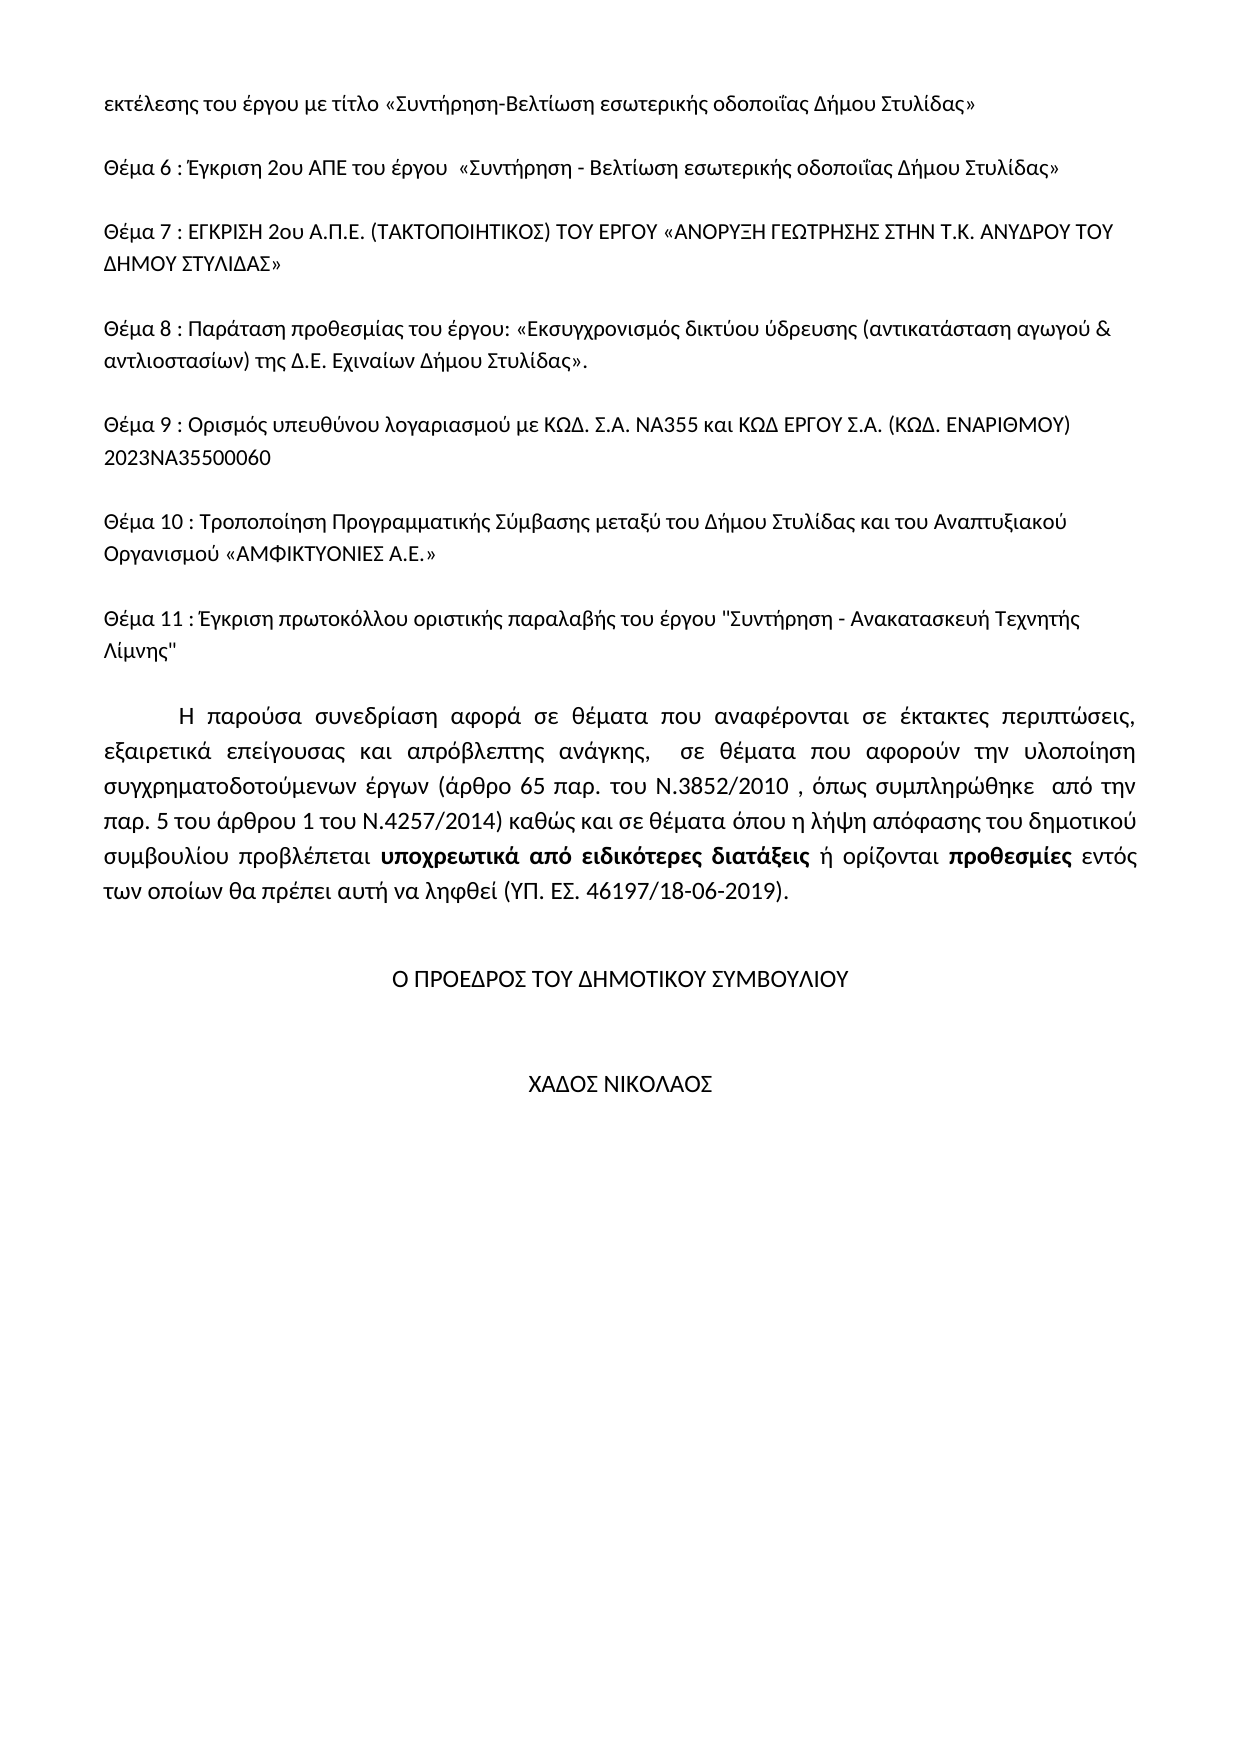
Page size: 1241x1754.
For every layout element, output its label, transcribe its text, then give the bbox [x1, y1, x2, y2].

text ΧΑΔΟΣ ΝΙΚΟΛΑΟΣ [103, 1068, 1137, 1099]
text Ο ΠΡΟΕΔΡΟΣ ΤΟΥ ΔΗΜΟΤΙΚΟΥ ΣΥΜΒΟΥΛΙΟΥ [103, 963, 1137, 994]
text Θέμα 11 : Έγκριση πρωτοκόλλου οριστικής παραλαβής του έργου "Συντήρηση - Ανακατασκευή Τεχνητής Λίμνης" [103, 604, 1137, 696]
text Η παρούσα συνεδρίαση αφορά σε θέματα που αναφέρονται σε έκτακτες περιπτώσεις, εξαιρετικά επείγουσας και απρόβλεπτης ανάγκης, σε θέματα που αφορούν την υλοποίηση συγχρηματοδοτούμενων έργων (άρθρο 65 παρ. του Ν.3852/2010 , όπως συμπληρώθηκε από την παρ. 5 του άρθρου 1 του Ν.4257/2014) καθώς και σε θέματα όπου η λήψη απόφασης του δημοτικού συμβουλίου προβλέπεται υποχρεωτικά από ειδικότερες διατάξεις ή ορίζονται προθεσμίες εντός των οποίων θα πρέπει αυτή να ληφθεί (ΥΠ. ΕΣ. 46197/18-06-2019). [103, 700, 1137, 906]
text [103, 89, 1137, 567]
